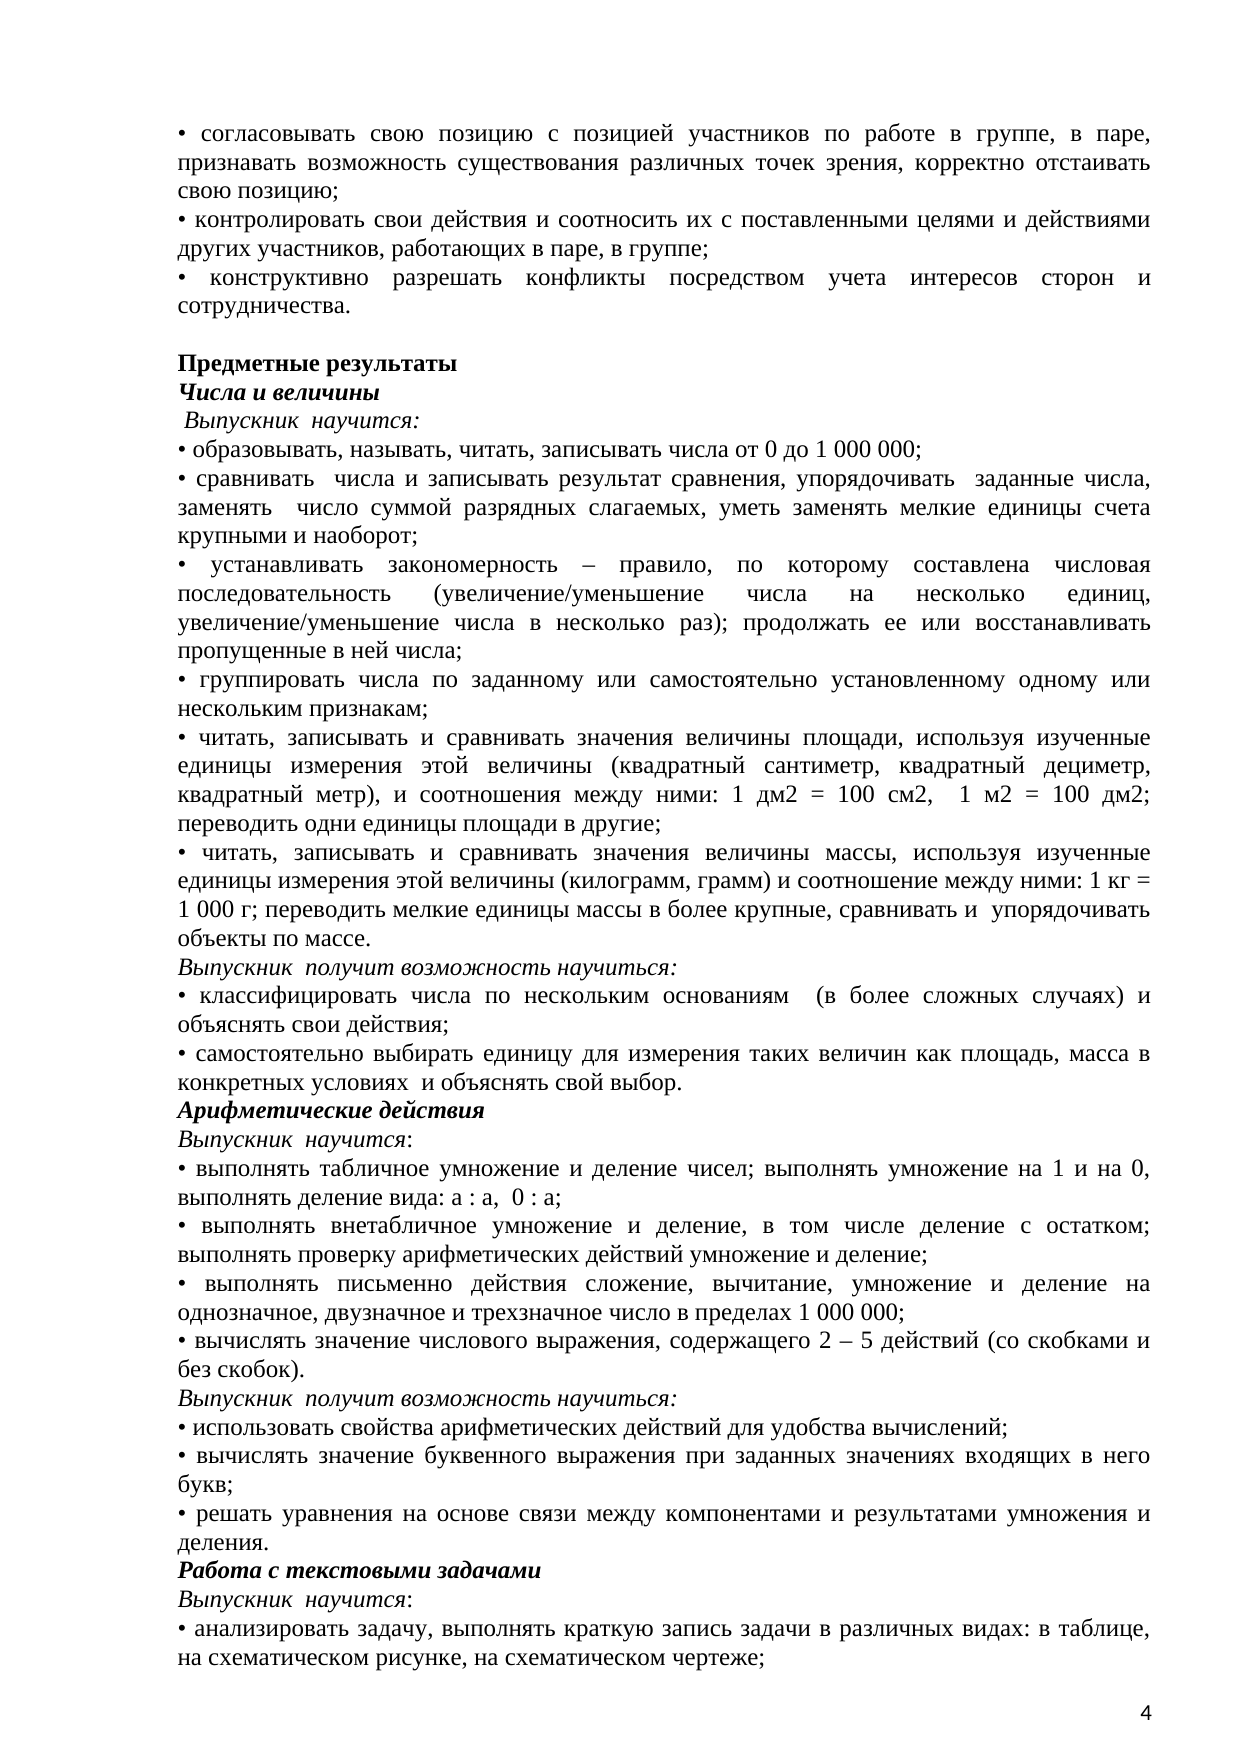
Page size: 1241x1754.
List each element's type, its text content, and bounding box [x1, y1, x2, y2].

text • читать, записывать и сравнивать значения величины массы, используя изученные единицы измерения этой величины (килограмм, грамм) и соотношение между ними: 1 кг = 1 000 г; переводить мелкие единицы массы в более крупные, сравнивать и упорядочивать объекты по массе. [177, 837, 1152, 952]
text Работа с текстовыми задачами [177, 1556, 1152, 1584]
text Выпускник получит возможность научиться: [177, 952, 1152, 981]
text • группировать числа по заданному или самостоятельно установленному одному или нескольким признакам; [177, 664, 1152, 722]
text • классифицировать числа по нескольким основаниям (в более сложных случаях) и объяснять свои действия; [177, 981, 1152, 1038]
text • анализировать задачу, выполнять краткую запись задачи в различных видах: в таблице, на схематическом рисунке, на схематическом чертеже; [177, 1613, 1152, 1671]
text • вычислять значение буквенного выражения при заданных значениях входящих в него букв; [177, 1441, 1152, 1498]
text Выпускник научится: [177, 406, 1152, 434]
text • самостоятельно выбирать единицу для измерения таких величин как площадь, масса в конкретных условиях и объяснять свой выбор. [177, 1038, 1152, 1096]
text • конструктивно разрешать конфликты посредством учета интересов сторон и сотрудничества. [177, 262, 1152, 319]
text • использовать свойства арифметических действий для удобства вычислений; [177, 1412, 1152, 1441]
text • согласовывать свою позицию с позицией участников по работе в группе, в паре, признавать возможность существования различных точек зрения, корректно отстаивать свою позицию; [177, 118, 1152, 204]
text • образовывать, называть, читать, записывать числа от 0 до 1 000 000; [177, 434, 1152, 463]
text • читать, записывать и сравнивать значения величины площади, используя изученные единицы измерения этой величины (квадратный сантиметр, квадратный дециметр, квадратный метр), и соотношения между ними: 1 дм2 = 100 см2, 1 м2 = 100 дм2; переводить одни единицы площади в другие; [177, 722, 1152, 837]
text • сравнивать числа и записывать результат сравнения, упорядочивать заданные числа, заменять число суммой разрядных слагаемых, уметь заменять мелкие единицы счета крупными и наоборот; [177, 463, 1152, 549]
text • выполнять табличное умножение и деление чисел; выполнять умножение на 1 и на 0, выполнять деление вида: а : а, 0 : а; [177, 1153, 1152, 1211]
text • выполнять письменно действия сложение, вычитание, умножение и деление на однозначное, двузначное и трехзначное число в пределах 1 000 000; [177, 1268, 1152, 1326]
text • устанавливать закономерность – правило, по которому составлена числовая последовательность (увеличение/уменьшение числа на несколько единиц, увеличение/уменьшение числа в несколько раз); продолжать ее или восстанавливать пропущенные в ней числа; [177, 549, 1152, 664]
text Предметные результаты [177, 348, 1152, 377]
text Арифметические действия [177, 1096, 1152, 1124]
text Выпускник научится: [177, 1124, 1152, 1153]
text • вычислять значение числового выражения, содержащего 2 – 5 действий (со скобками и без скобок). [177, 1326, 1152, 1383]
text • выполнять внетабличное умножение и деление, в том числе деление с остатком; выполнять проверку арифметических действий умножение и деление; [177, 1211, 1152, 1268]
text • решать уравнения на основе связи между компонентами и результатами умножения и деления. [177, 1498, 1152, 1556]
text • контролировать свои действия и соотносить их с поставленными целями и действиями других участников, работающих в паре, в группе; [177, 204, 1152, 262]
text Выпускник получит возможность научиться: [177, 1383, 1152, 1412]
text Выпускник научится: [177, 1584, 1152, 1613]
text Числа и величины [177, 377, 1152, 406]
